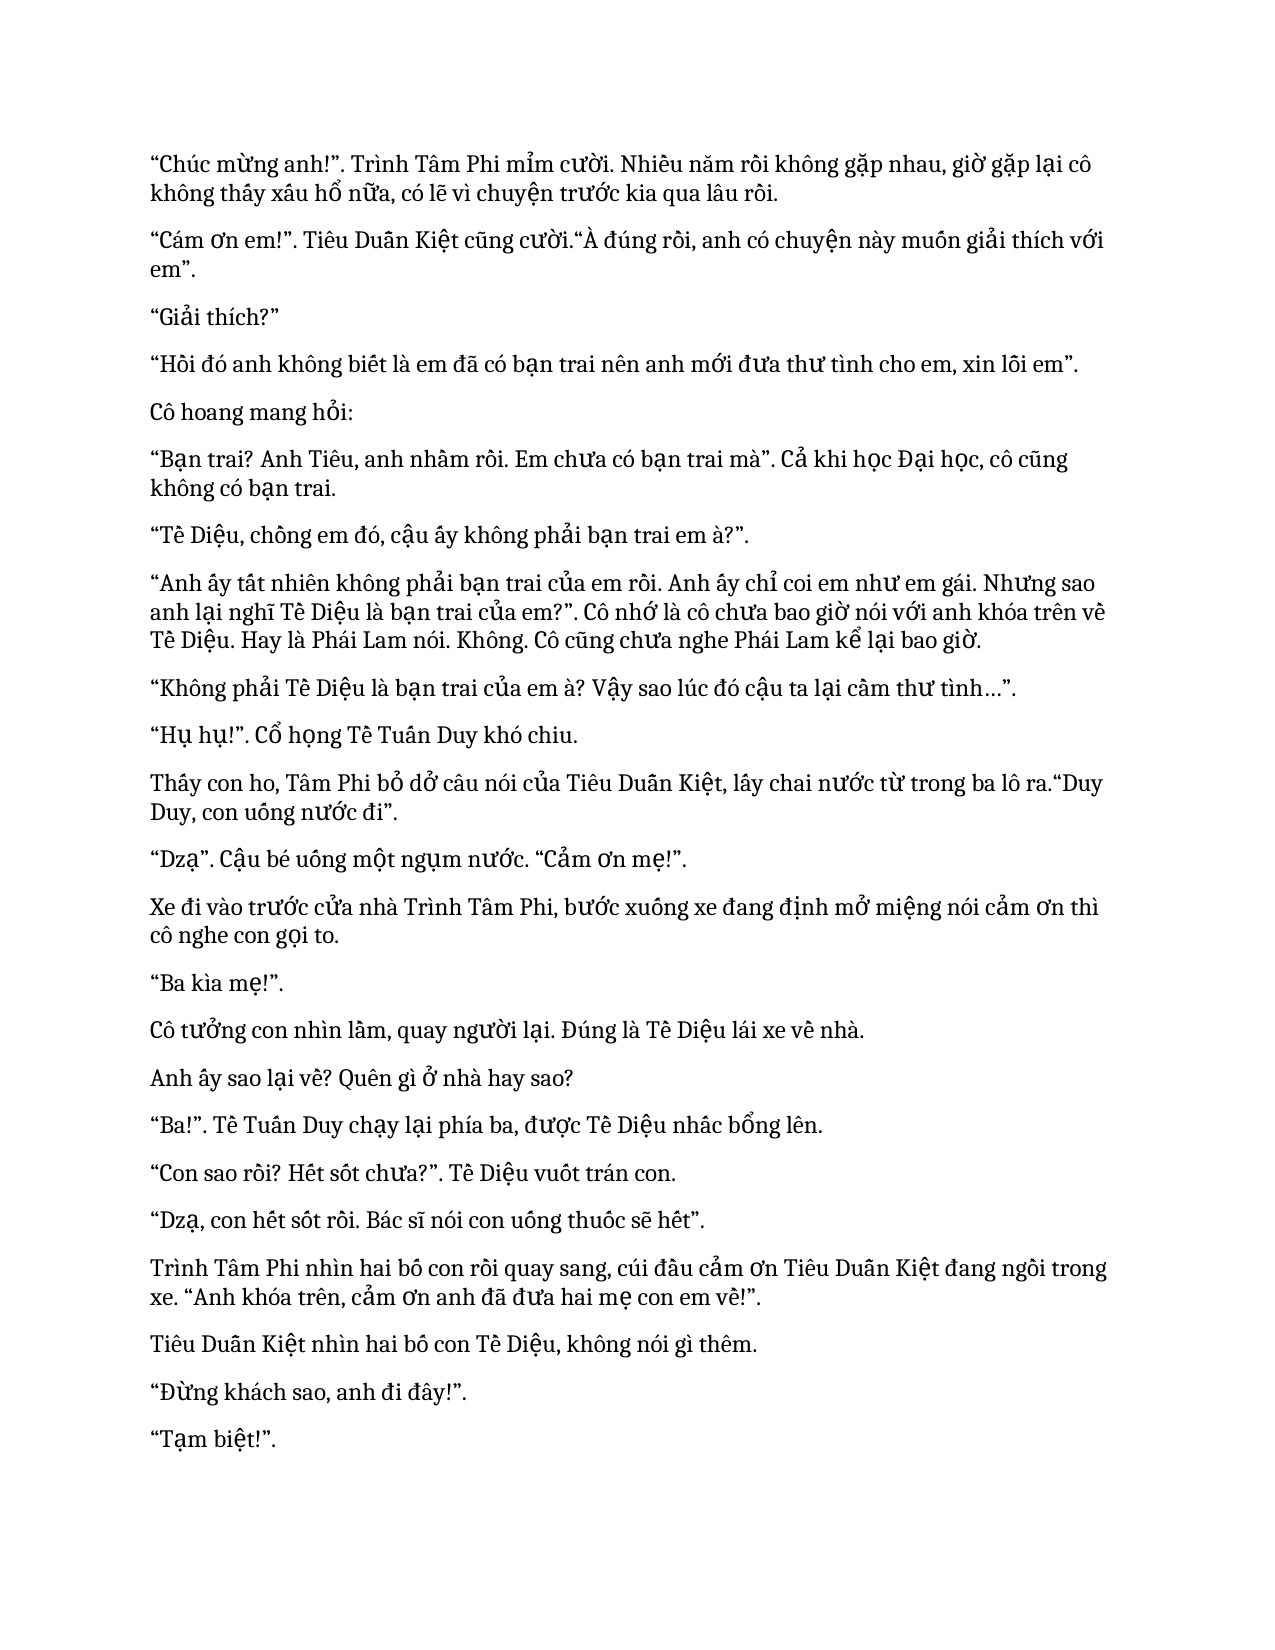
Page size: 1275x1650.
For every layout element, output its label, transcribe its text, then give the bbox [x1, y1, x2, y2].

text “Hụ hụ!”. Cổ họng Tề Tuấn Duy khó chiu. [150, 721, 1125, 750]
text “Đừng khách sao, anh đi đây!”. [150, 1377, 1125, 1406]
text Xe đi vào trước cửa nhà Trình Tâm Phi, bước xuống xe đang định mở miệng nói cảm ơn thì cô nghe con gọi to. [150, 892, 1125, 950]
text “Ba!”. Tề Tuấn Duy chạy lại phía ba, được Tề Diệu nhấc bổng lên. [150, 1111, 1125, 1140]
text “Anh ấy tất nhiên không phải bạn trai của em rồi. Anh ấy chỉ coi em như em gái. Nhưng sao anh lại nghĩ Tề Diệu là bạn trai của em?”. Cô nhớ là cô chưa bao giờ nói với anh khóa trên về Tề Diệu. Hay là Phái Lam nói. Không. Cô cũng chưa nghe Phái Lam kể lại bao giờ. [150, 569, 1125, 655]
text “Ba kìa mẹ!”. [150, 969, 1125, 997]
text “Con sao rồi? Hết sốt chưa?”. Tề Diệu vuốt trán con. [150, 1159, 1125, 1187]
text “Dzạ”. Cậu bé uống một ngụm nước. “Cảm ơn mẹ!”. [150, 845, 1125, 874]
text “Giải thích?” [150, 302, 1125, 331]
text “Tạm biệt!”. [150, 1425, 1125, 1454]
text Anh ấy sao lại về? Quên gì ở nhà hay sao? [150, 1064, 1125, 1092]
text “Cám ơn em!”. Tiêu Duẫn Kiệt cũng cười.“À đúng rồi, anh có chuyện này muốn giải thích với em”. [150, 226, 1125, 284]
text “Không phải Tề Diệu là bạn trai của em à? Vậy sao lúc đó cậu ta lại cầm thư tình…”. [150, 674, 1125, 702]
text “Hồi đó anh không biết là em đã có bạn trai nên anh mới đưa thư tình cho em, xin lỗi em”. [150, 350, 1125, 379]
text Cô tưởng con nhìn lầm, quay người lại. Đúng là Tề Diệu lái xe về nhà. [150, 1016, 1125, 1045]
text “Tề Diệu, chồng em đó, cậu ấy không phải bạn trai em à?”. [150, 521, 1125, 550]
text “Chúc mừng anh!”. Trình Tâm Phi mỉm cười. Nhiều năm rồi không gặp nhau, giờ gặp lại cô không thấy xấu hổ nữa, có lẽ vì chuyện trước kia qua lâu rồi. [150, 150, 1125, 207]
text Trình Tâm Phi nhìn hai bố con rồi quay sang, cúi đầu cảm ơn Tiêu Duẫn Kiệt đang ngồi trong xe. “Anh khóa trên, cảm ơn anh đã đưa hai mẹ con em về!”. [150, 1254, 1125, 1311]
text “Dzạ, con hết sốt rồi. Bác sĩ nói con uống thuốc sẽ hết”. [150, 1206, 1125, 1235]
text Thấy con ho, Tâm Phi bỏ dở câu nói của Tiêu Duẫn Kiệt, lấy chai nước từ trong ba lô ra.“Duy Duy, con uống nước đi”. [150, 769, 1125, 826]
text Cô hoang mang hỏi: [150, 397, 1125, 426]
text “Bạn trai? Anh Tiêu, anh nhầm rồi. Em chưa có bạn trai mà”. Cả khi học Đại học, cô cũng không có bạn trai. [150, 445, 1125, 502]
text Tiêu Duẫn Kiệt nhìn hai bố con Tề Diệu, không nói gì thêm. [150, 1330, 1125, 1359]
